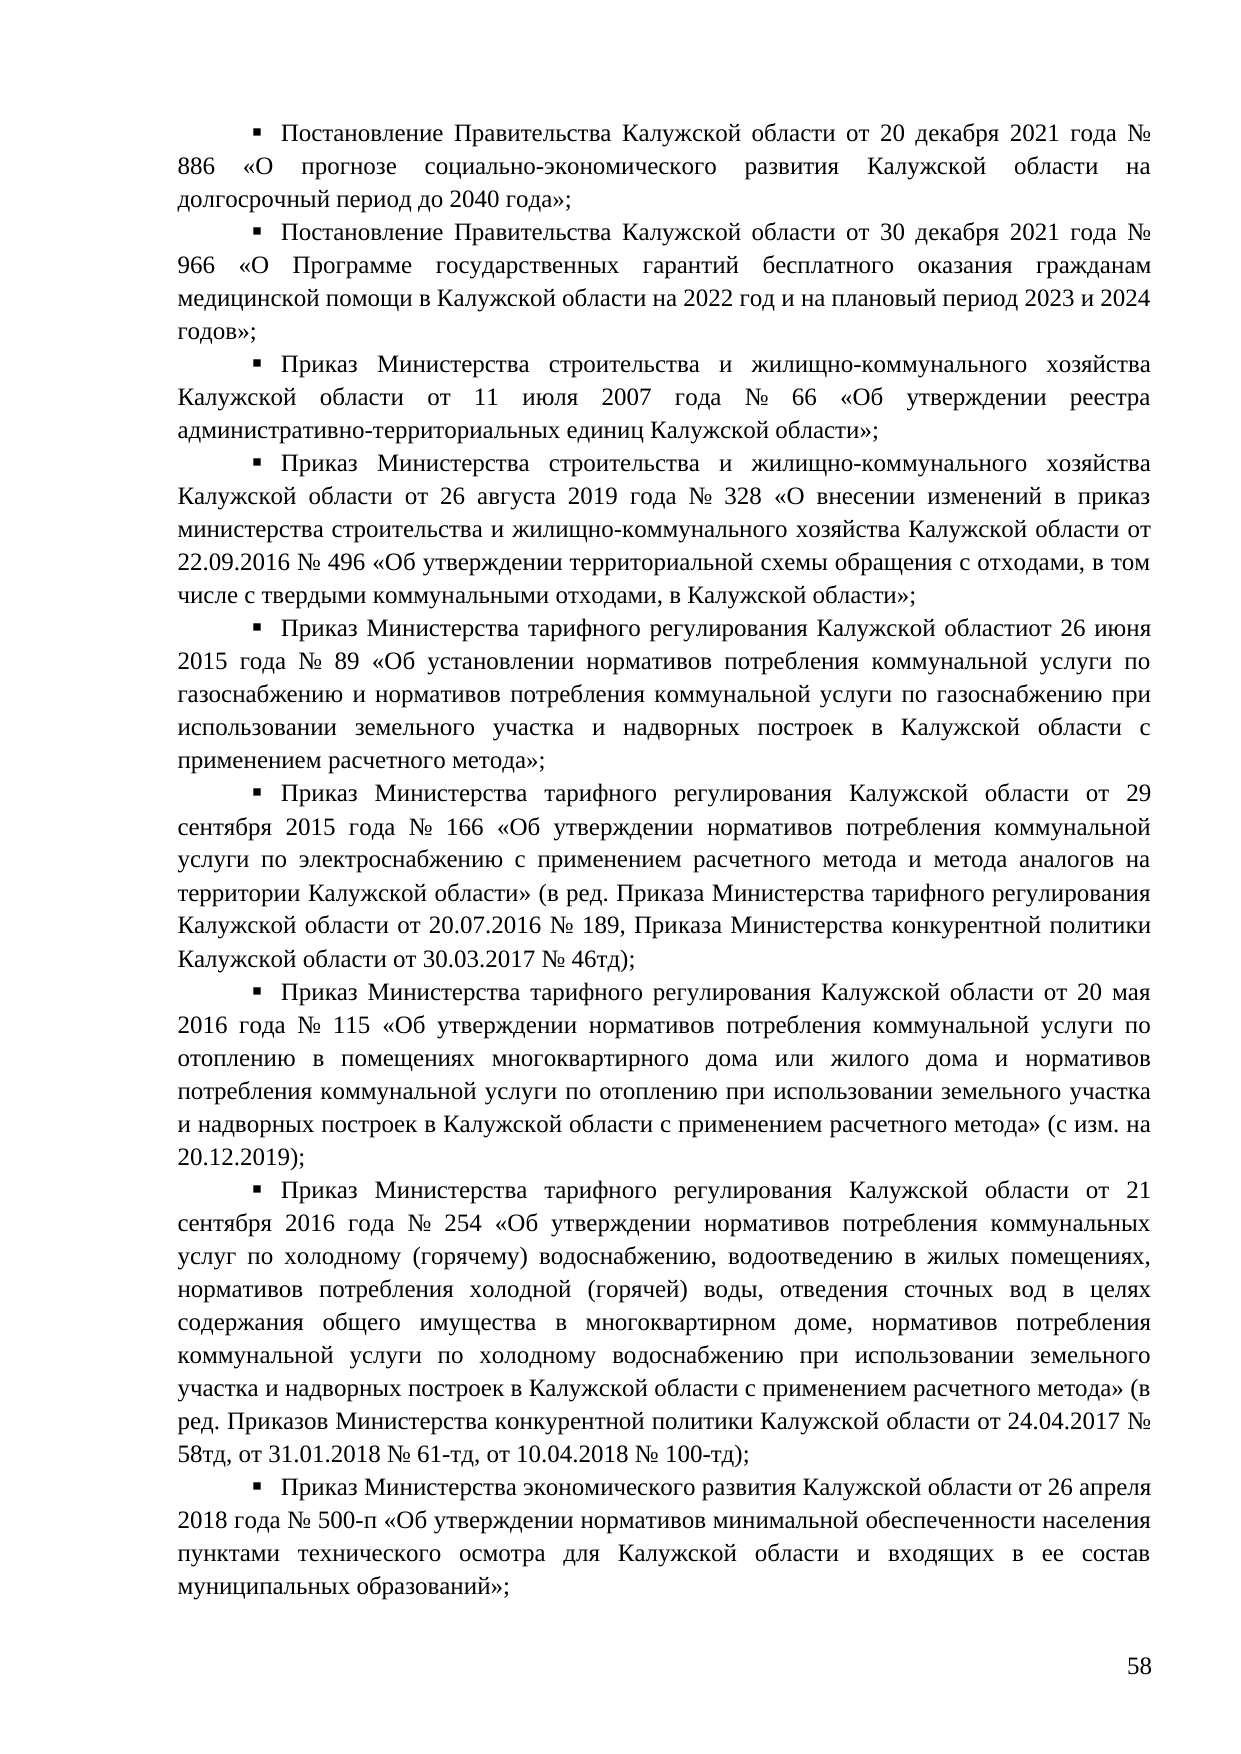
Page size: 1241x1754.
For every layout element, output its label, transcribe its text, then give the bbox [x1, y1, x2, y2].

list Приказ Министерства строительства и жилищно-коммунального хозяйства Калужской области от 26 августа 2019 года № 328 «О внесении изменений в приказ министерства строительства и жилищно-коммунального хозяйства Калужской области от 22.09.2016 № 496 «Об утверждении территориальной схемы обращения с отходами, в том числе с твердыми коммунальными отходами, в Калужской области»; [177, 448, 1152, 609]
list Постановление Правительства Калужской области от 30 декабря 2021 года № 966 «О Программе государственных гарантий бесплатного оказания гражданам медицинской помощи в Калужской области на 2022 год и на плановый период 2023 и 2024 годов»; [177, 217, 1152, 345]
list Приказ Министерства строительства и жилищно-коммунального хозяйства Калужской области от 11 июля 2007 года № 66 «Об утверждении реестра административно-территориальных единиц Калужской области»; [177, 349, 1152, 444]
list Приказ Министерства тарифного регулирования Калужской области от 20 мая 2016 года № 115 «Об утверждении нормативов потребления коммунальной услуги по отоплению в помещениях многоквартирного дома или жилого дома и нормативов потребления коммунальной услуги по отоплению при использовании земельного участка и надворных построек в Калужской области с применением расчетного метода» (с изм. на 20.12.2019); [177, 977, 1152, 1171]
list Приказ Министерства тарифного регулирования Калужской области от 21 сентября 2016 года № 254 «Об утверждении нормативов потребления коммунальных услуг по холодному (горячему) водоснабжению, водоотведению в жилых помещениях, нормативов потребления холодной (горячей) воды, отведения сточных вод в целях содержания общего имущества в многоквартирном доме, нормативов потребления коммунальной услуги по холодному водоснабжению при использовании земельного участка и надворных построек в Калужской области с применением расчетного метода» (в ред. Приказов Министерства конкурентной политики Калужской области от 24.04.2017 № 58тд, от 31.01.2018 № 61-тд, от 10.04.2018 № 100-тд); [177, 1175, 1152, 1468]
list Приказ Министерства тарифного регулирования Калужской области от 29 сентября 2015 года № 166 «Об утверждении нормативов потребления коммунальной услуги по электроснабжению с применением расчетного метода и метода аналогов на территории Калужской области» (в ред. Приказа Министерства тарифного регулирования Калужской области от 20.07.2016 № 189, Приказа Министерства конкурентной политики Калужской области от 30.03.2017 № 46тд); [177, 778, 1152, 972]
list Приказ Министерства экономического развития Калужской области от 26 апреля 2018 года № 500-п «Об утверждении нормативов минимальной обеспеченности населения пунктами технического осмотра для Калужской области и входящих в ее состав муниципальных образований»; [177, 1472, 1152, 1600]
list Постановление Правительства Калужской области от 20 декабря 2021 года № 886 «О прогнозе социально-экономического развития Калужской области на долгосрочный период до 2040 года»; [177, 118, 1152, 213]
list Приказ Министерства тарифного регулирования Калужской областиот 26 июня 2015 года № 89 «Об установлении нормативов потребления коммунальной услуги по газоснабжению и нормативов потребления коммунальной услуги по газоснабжению при использовании земельного участка и надворных построек в Калужской области с применением расчетного метода»; [177, 613, 1152, 774]
